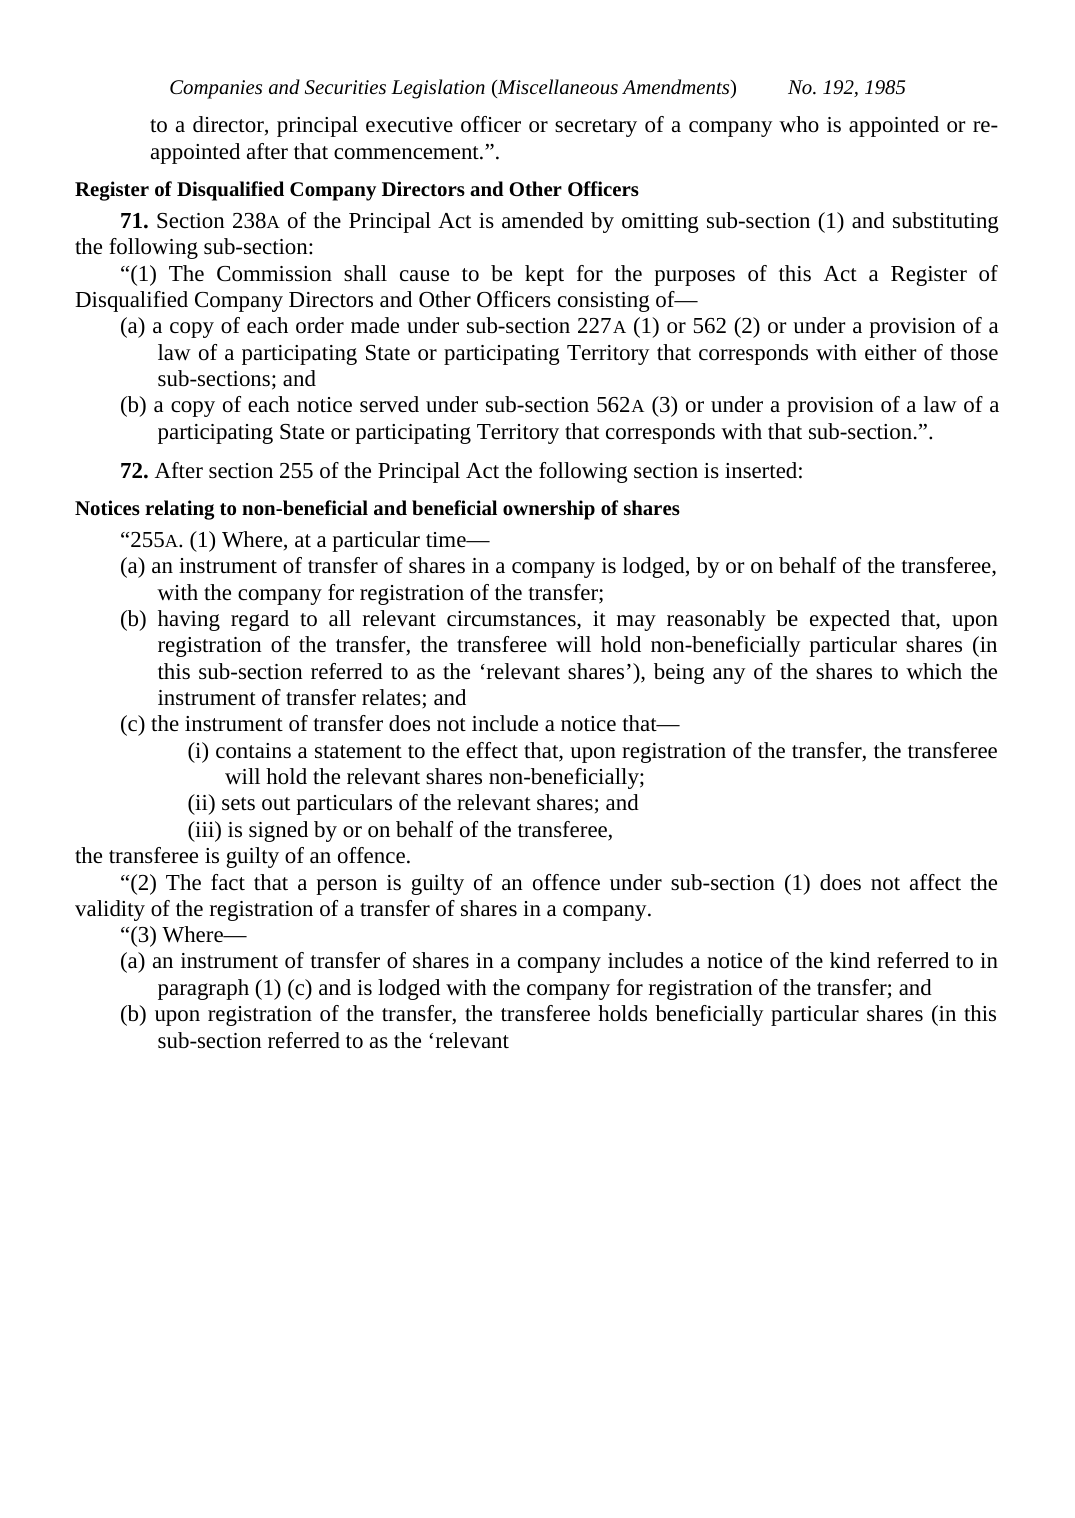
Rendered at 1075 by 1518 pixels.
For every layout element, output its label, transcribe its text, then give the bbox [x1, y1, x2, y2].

text Notices relating to non-beneficial and beneficial ownership of shares [75, 496, 1000, 520]
text (a) an instrument of transfer of shares in a company includes a notice of the kind referred to in paragraph (1) (c) and is lodged with the company for registration of the transfer; and [120, 948, 1000, 1000]
text “255a. (1) Where, at a particular time— [75, 526, 1000, 552]
text (a) an instrument of transfer of shares in a company is lodged, by or on behalf of the transferee, with the company for registration of the transfer; [120, 552, 1000, 605]
text “(3) Where— [75, 921, 1000, 948]
text (b) having regard to all relevant circumstances, it may reasonably be expected that, upon registration of the transfer, the transferee will hold non-beneficially particular shares (in this sub-section referred to as the ‘relevant shares’), being any of the shares to which the instrument of transfer relates; and [120, 605, 1000, 710]
text to a director, principal executive officer or secretary of a company who is appointed or re-appointed after that commencement.”. [150, 112, 1000, 164]
text (a) a copy of each order made under sub-section 227a (1) or 562 (2) or under a provision of a law of a participating State or participating Territory that corresponds with either of those sub-sections; and [120, 312, 1000, 392]
text (iii) is signed by or on behalf of the transferee, [187, 816, 1000, 842]
text (b) upon registration of the transfer, the transferee holds beneficially particular shares (in this sub-section referred to as the ‘relevant [120, 1000, 1000, 1053]
text “(2) The fact that a person is guilty of an offence under sub-section (1) does not affect the validity of the registration of a transfer of shares in a company. [75, 868, 1000, 921]
text (c) the instrument of transfer does not include a notice that— [120, 710, 1000, 737]
text 72. After section 255 of the Principal Act the following section is inserted: [75, 457, 1000, 483]
text (i) contains a statement to the effect that, upon registration of the transfer, the transferee will hold the relevant shares non-beneficially; [187, 737, 1000, 789]
text 71. Section 238a of the Principal Act is amended by omitting sub-section (1) and substituting the following sub-section: [75, 207, 1000, 260]
text “(1) The Commission shall cause to be kept for the purposes of this Act a Register of Disqualified Company Directors and Other Officers consisting of— [75, 260, 1000, 312]
text (b) a copy of each notice served under sub-section 562a (3) or under a provision of a law of a participating State or participating Territory that corresponds with that sub-section.”. [120, 392, 1000, 444]
text (ii) sets out particulars of the relevant shares; and [187, 789, 1000, 816]
text the transferee is guilty of an offence. [75, 842, 1000, 868]
text Register of Disqualified Company Directors and Other Officers [75, 177, 1000, 201]
